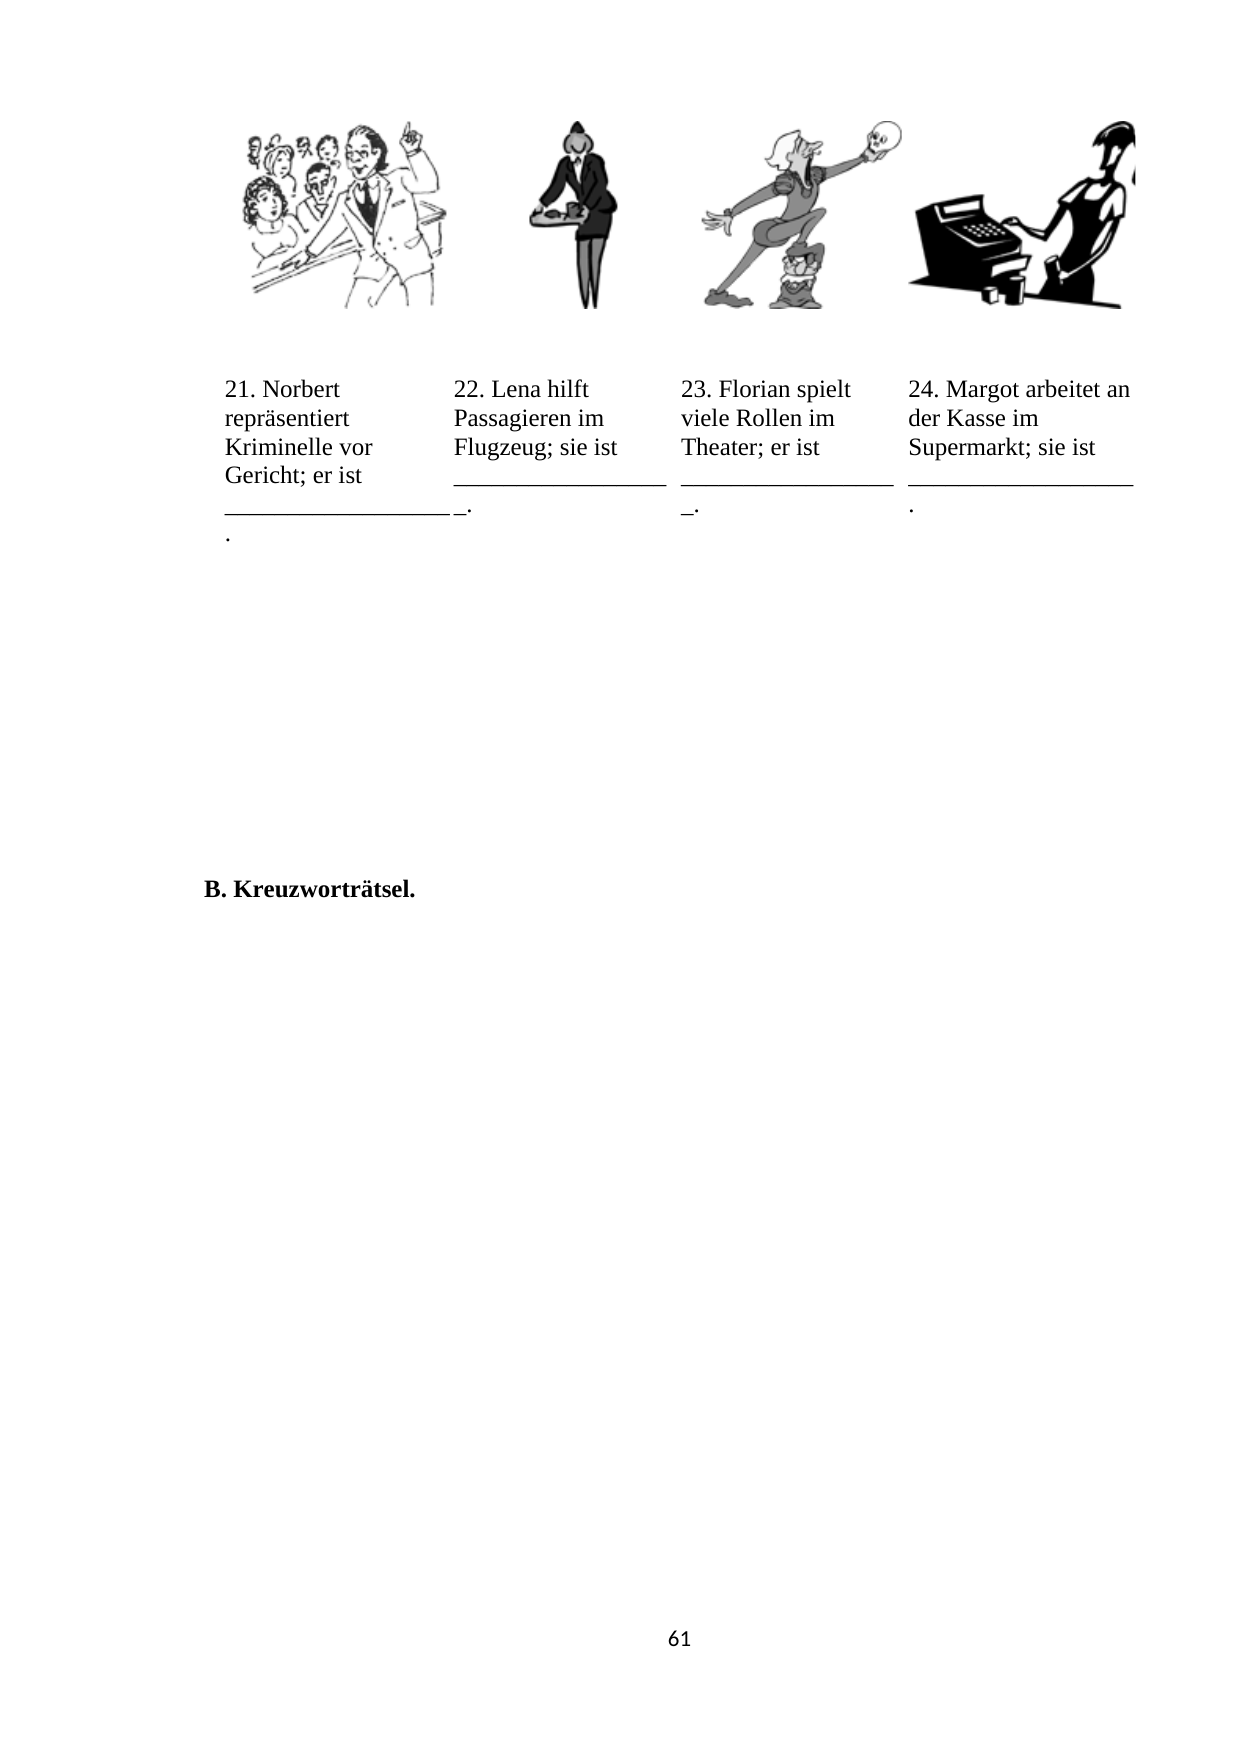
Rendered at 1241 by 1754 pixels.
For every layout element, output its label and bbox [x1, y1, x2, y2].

picture [453, 121, 907, 309]
table_cell [202, 118, 1156, 929]
picture [908, 121, 1136, 309]
picture [224, 121, 452, 309]
